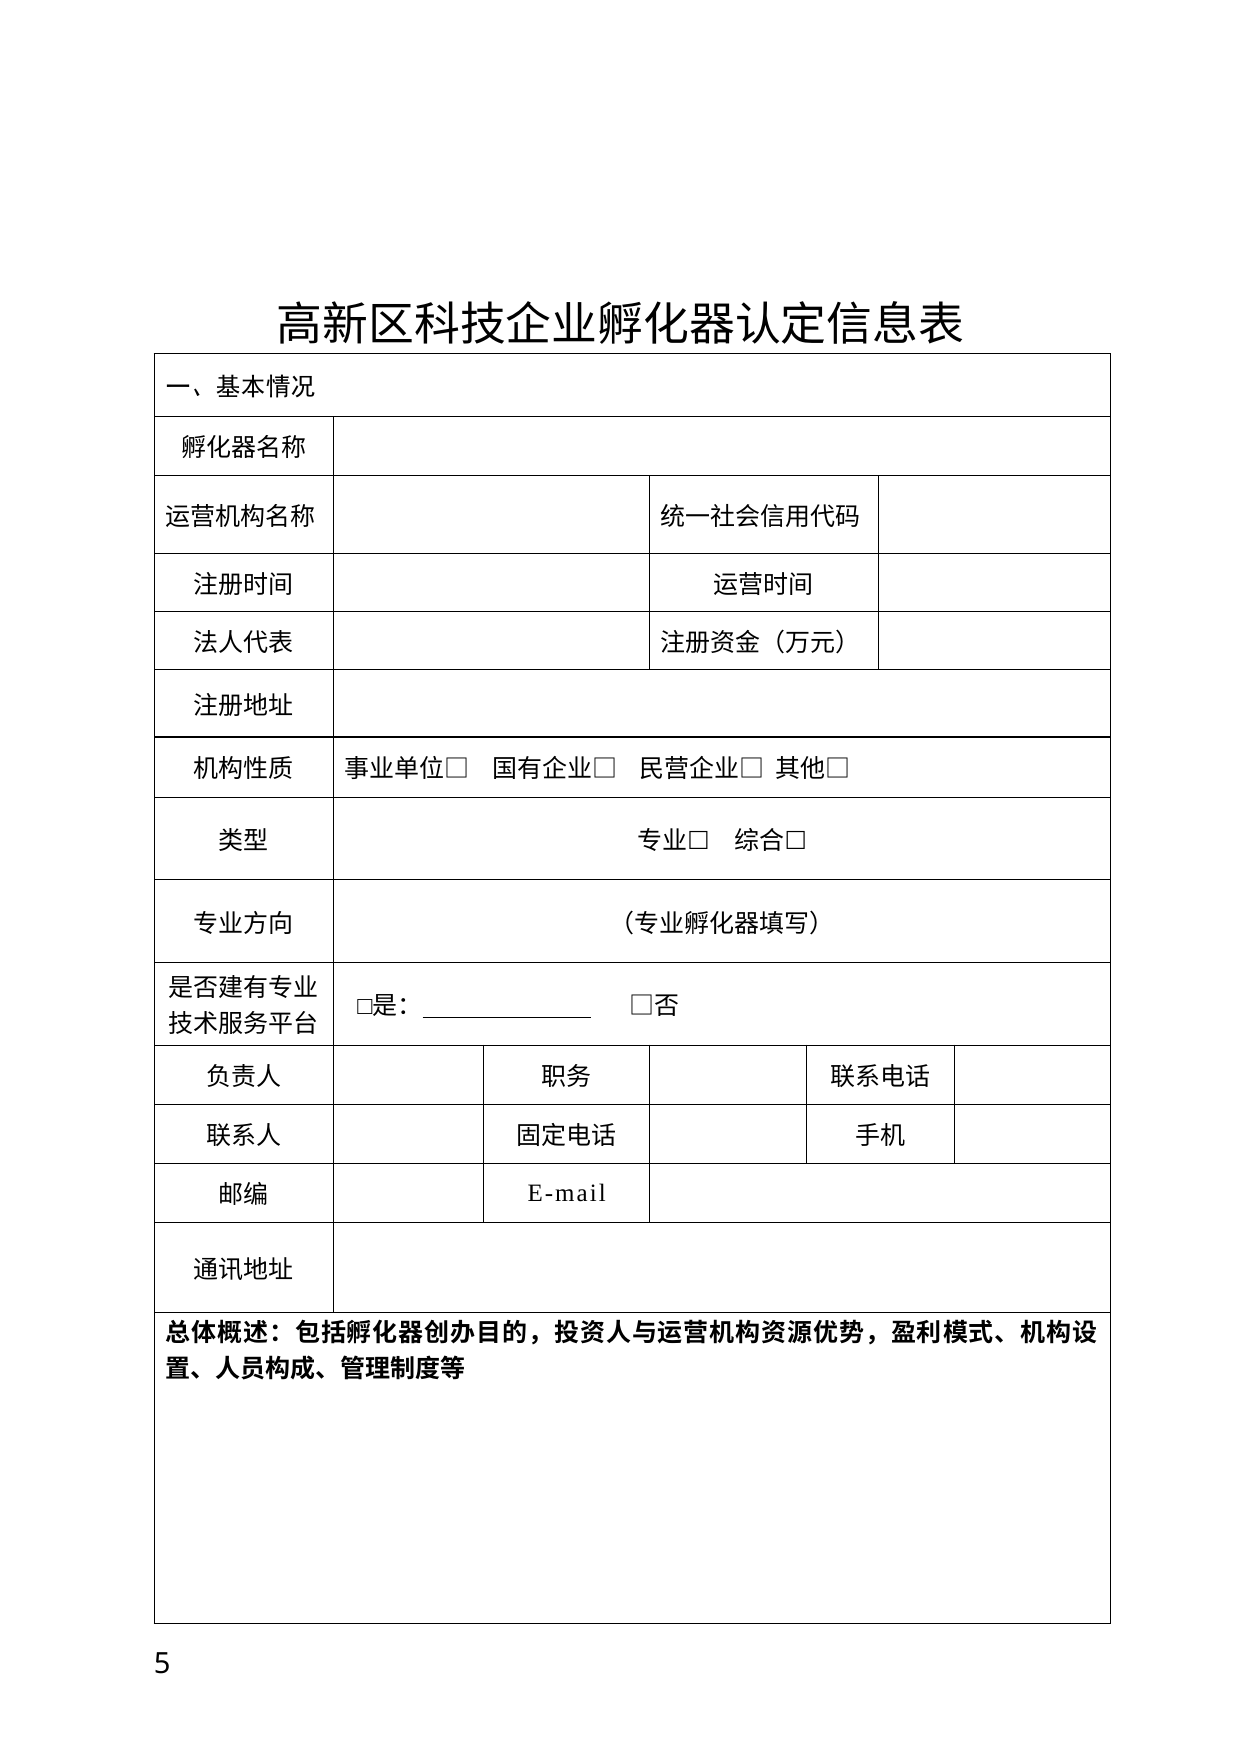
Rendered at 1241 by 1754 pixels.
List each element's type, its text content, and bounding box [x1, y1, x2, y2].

table_cell 专业方向 [155, 880, 333, 962]
table_cell [334, 1223, 1110, 1312]
table_cell 类型 [155, 798, 333, 879]
table_cell [879, 476, 1110, 552]
table_cell 注册时间 [155, 554, 333, 611]
table_cell 事业单位□ 国有企业□ 民营企业□ 其他□ [334, 738, 1110, 797]
table_cell [879, 612, 1110, 669]
table_cell 运营机构名称 [155, 476, 333, 552]
table_cell [334, 554, 649, 611]
table_cell 机构性质 [155, 738, 333, 797]
table_cell [334, 1164, 483, 1222]
table_cell 注册地址 [155, 670, 333, 736]
table_cell [334, 417, 1110, 475]
table_cell 联系人 [155, 1105, 333, 1163]
text 高新区科技企业孵化器认定信息表 [153, 291, 1087, 353]
table_cell [334, 670, 1110, 736]
table_cell 注册资金（万元） [650, 612, 878, 669]
table_cell E-mail [484, 1164, 649, 1222]
table_cell [650, 1105, 806, 1163]
table_cell 负责人 [155, 1046, 333, 1104]
table_cell [650, 1164, 1110, 1222]
table_cell 总体概述：包括孵化器创办目的，投资人与运营机构资源优势，盈利模式、机构设置、人员构成、管理制度等 [155, 1313, 1110, 1623]
table_cell 专业 综合 [334, 798, 1110, 879]
table_cell 孵化器名称 [155, 417, 333, 475]
table_header 一、基本情况 [155, 354, 1110, 416]
table_cell 邮编 [155, 1164, 333, 1222]
table_cell 运营时间 [650, 554, 878, 611]
table_cell 法人代表 [155, 612, 333, 669]
table_cell □是： □否 [334, 963, 1110, 1044]
table_cell 统一社会信用代码 [650, 476, 878, 552]
table_cell [650, 1046, 806, 1104]
table_cell 联系电话 [807, 1046, 954, 1104]
table_cell （专业孵化器填写） [334, 880, 1110, 962]
table_cell [334, 476, 649, 552]
table_cell 通讯地址 [155, 1223, 333, 1312]
table_cell [879, 554, 1110, 611]
table_cell [334, 1105, 483, 1163]
table_cell [955, 1105, 1110, 1163]
table_cell [955, 1046, 1110, 1104]
table_cell 是否建有专业技术服务平台 [155, 963, 333, 1044]
table_cell [334, 612, 649, 669]
table_cell 固定电话 [484, 1105, 649, 1163]
table_cell 职务 [484, 1046, 649, 1104]
table_cell 手机 [807, 1105, 954, 1163]
table_cell [334, 1046, 483, 1104]
